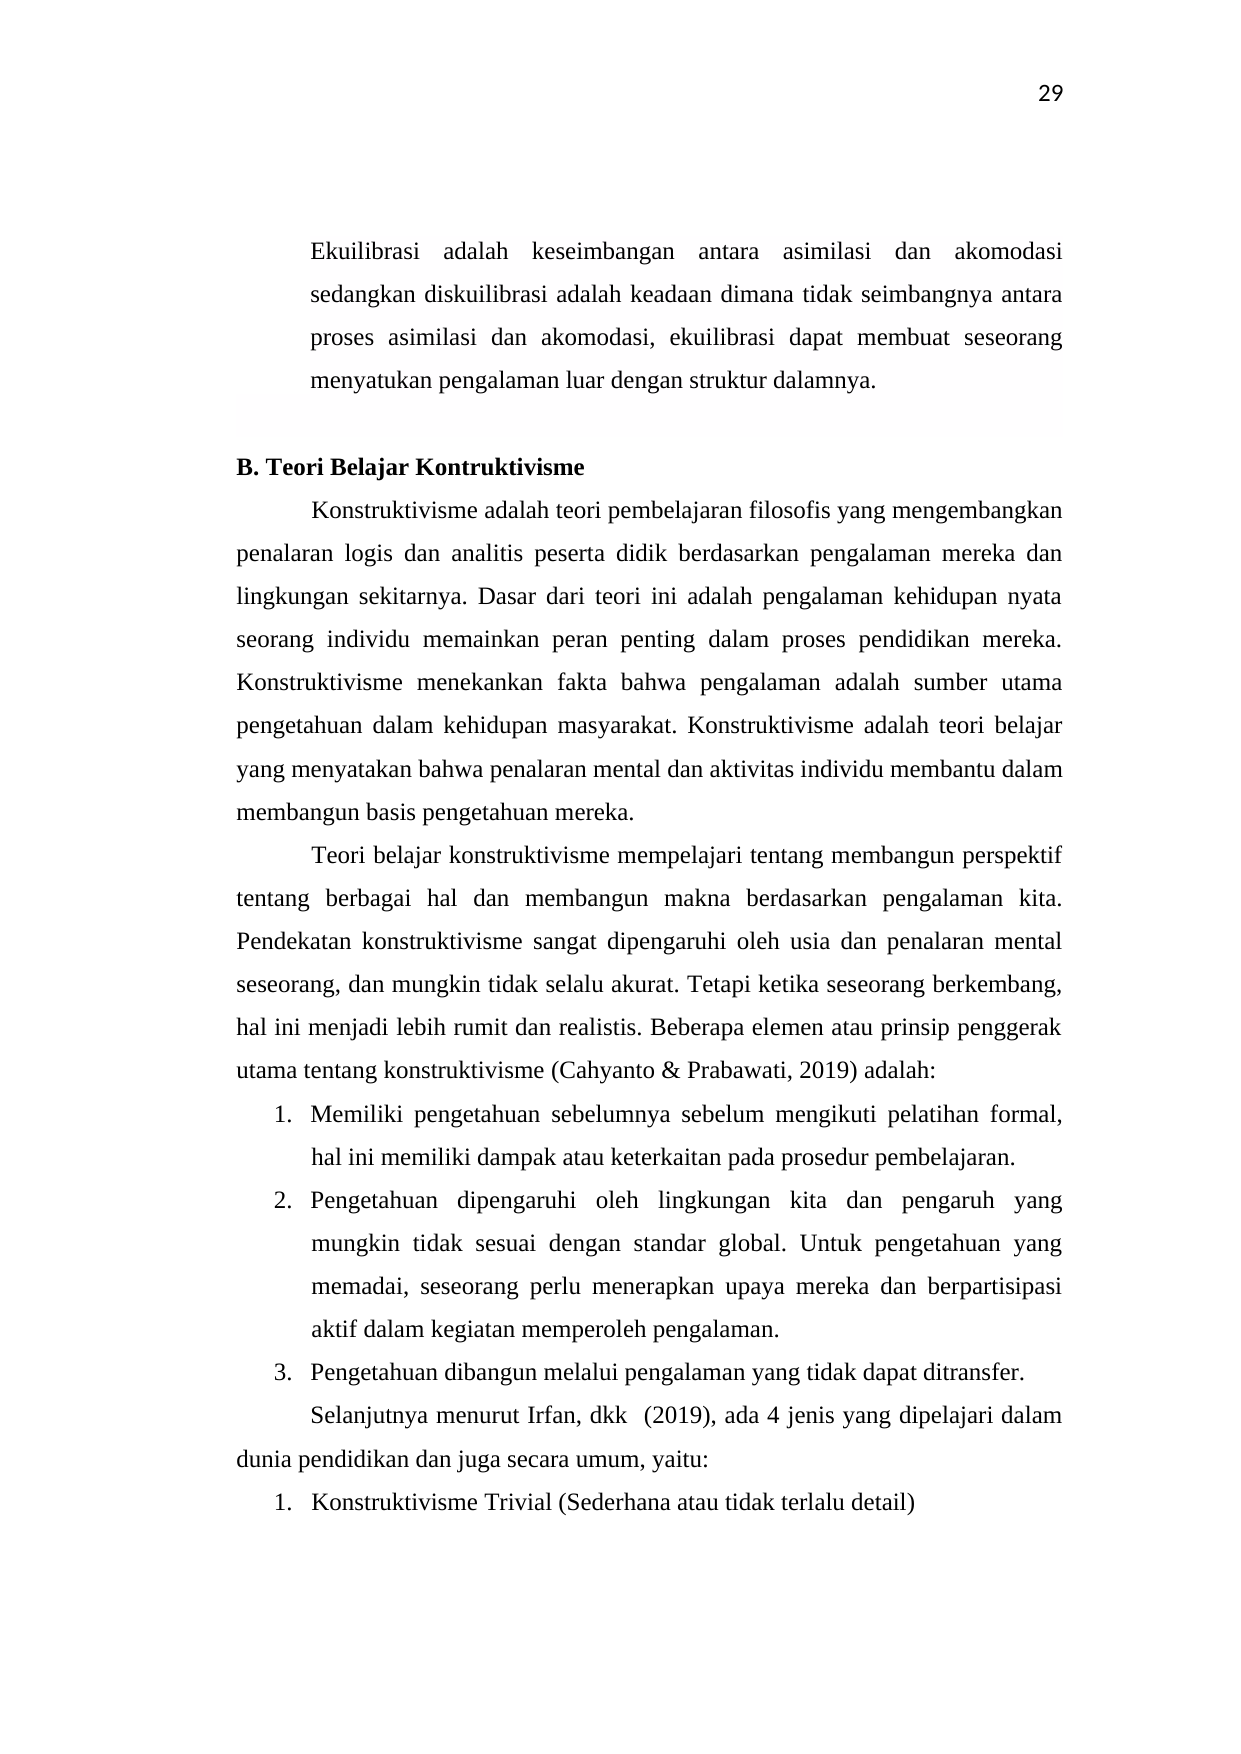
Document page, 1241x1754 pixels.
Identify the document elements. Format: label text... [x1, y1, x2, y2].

text Ekuilibrasi adalah keseimbangan antara asimilasi dan akomodasi sedangkan diskuilibrasi adalah keadaan dimana tidak seimbangnya antara proses asimilasi dan akomodasi, ekuilibrasi dapat membuat seseorang menyatukan pengalaman luar dengan struktur dalamnya. [310, 236, 1063, 394]
text Selanjutnya menurut Irfan, dkk (2019), ada 4 jenis yang dipelajari dalam dunia pendidikan dan juga secara umum, yaitu: [236, 1401, 1063, 1472]
text Teori belajar konstruktivisme mempelajari tentang membangun perspektif tentang berbagai hal dan membangun makna berdasarkan pengalaman kita. Pendekatan konstruktivisme sangat dipengaruhi oleh usia dan penalaran mental seseorang, dan mungkin tidak selalu akurat. Tetapi ketika seseorang berkembang, hal ini menjadi lebih rumit dan realistis. Beberapa elemen atau prinsip penggerak utama tentang konstruktivisme (Cahyanto & Prabawati, 2019) adalah: [236, 840, 1063, 1084]
text Konstruktivisme adalah teori pembelajaran filosofis yang mengembangkan penalaran logis dan analitis peserta didik berdasarkan pengalaman mereka dan lingkungan sekitarnya. Dasar dari teori ini adalah pengalaman kehidupan nyata seorang individu memainkan peran penting dalam proses pendidikan mereka. Konstruktivisme menekankan fakta bahwa pengalaman adalah sumber utama pengetahuan dalam kehidupan masyarakat. Konstruktivisme adalah teori belajar yang menyatakan bahwa penalaran mental dan aktivitas individu membantu dalam membangun basis pengetahuan mereka. [236, 495, 1063, 826]
list Memiliki pengetahuan sebelumnya sebelum mengikuti pelatihan formal, hal ini memiliki dampak atau keterkaitan pada prosedur pembelajaran. [274, 1099, 1063, 1171]
list Pengetahuan dibangun melalui pengalaman yang tidak dapat ditransfer. [274, 1357, 1063, 1386]
list Konstruktivisme Trivial (Sederhana atau tidak terlalu detail) [274, 1487, 1063, 1516]
text B. Teori Belajar Kontruktivisme [236, 452, 1063, 481]
list Pengetahuan dipengaruhi oleh lingkungan kita dan pengaruh yang mungkin tidak sesuai dengan standar global. Untuk pengetahuan yang memadai, seseorang perlu menerapkan upaya mereka dan berpartisipasi aktif dalam kegiatan memperoleh pengalaman. [274, 1185, 1063, 1343]
